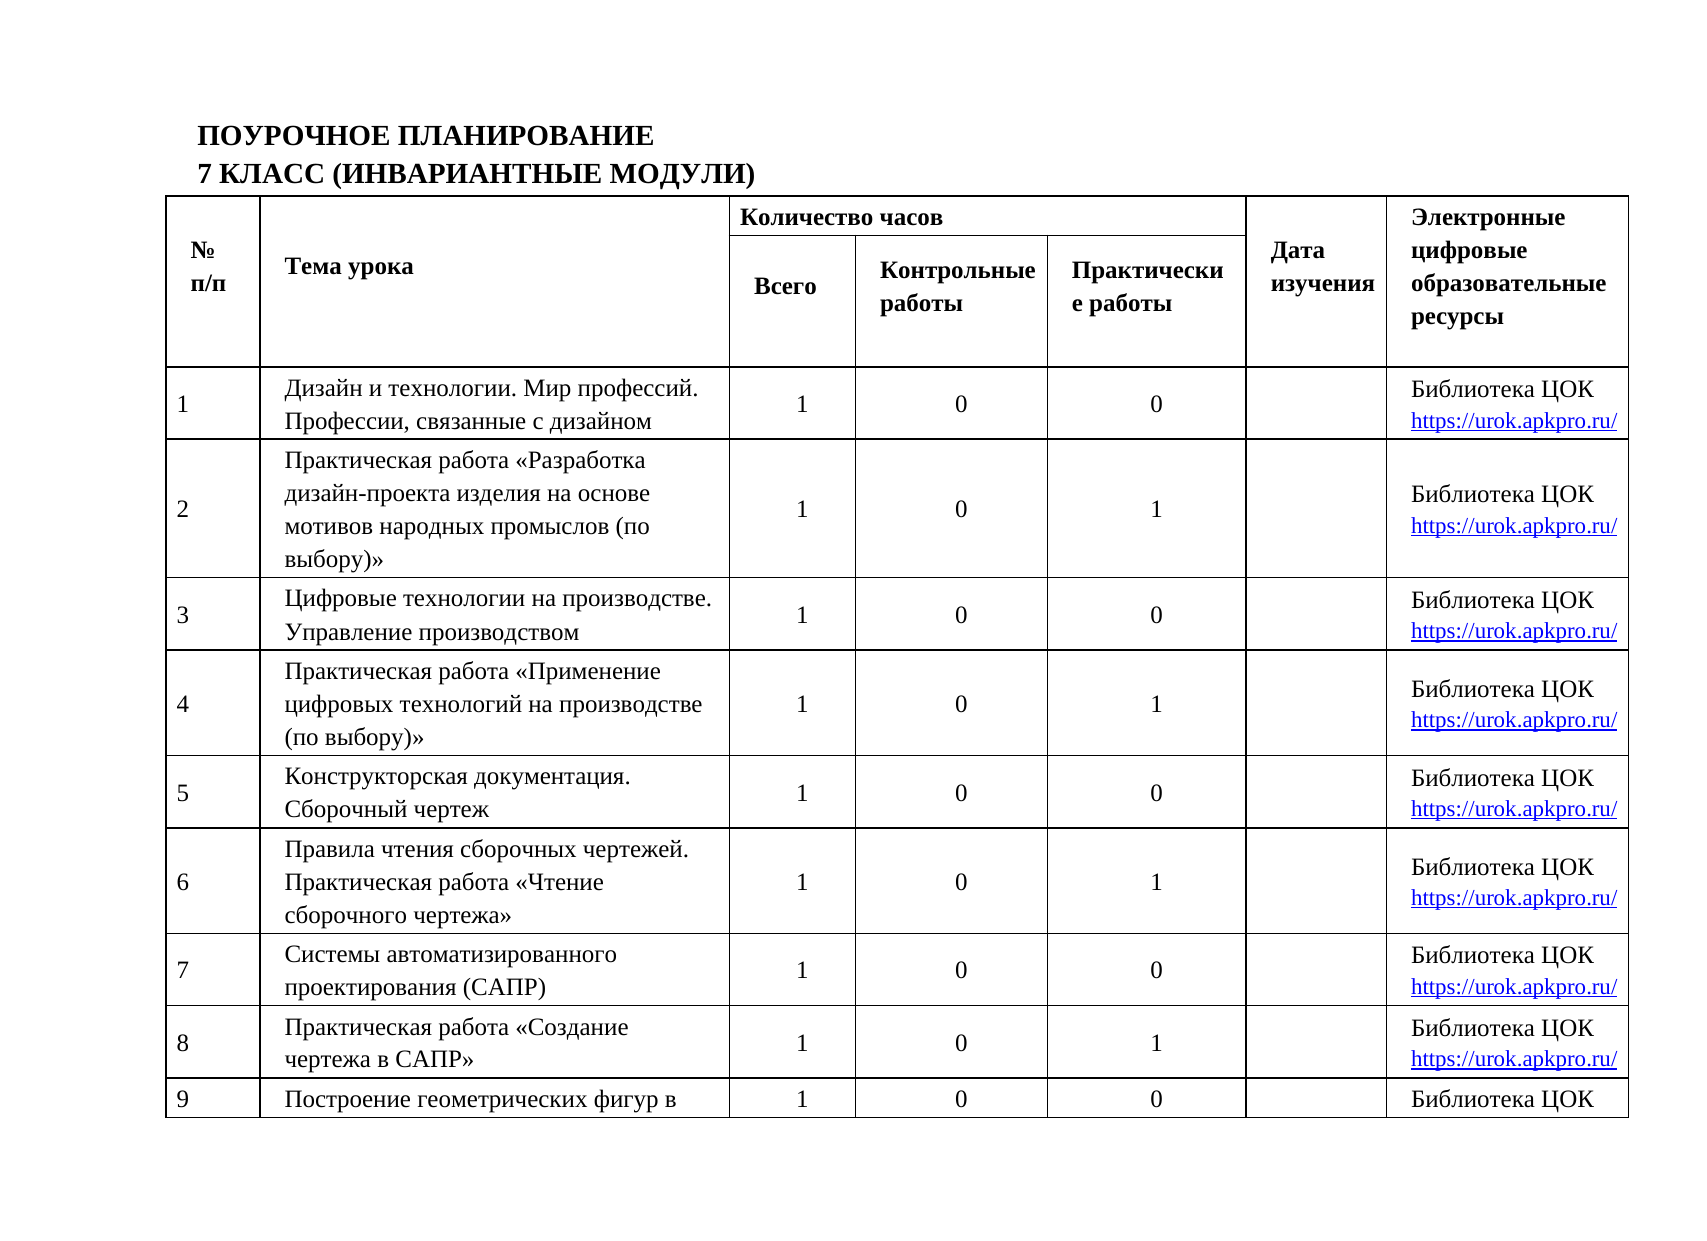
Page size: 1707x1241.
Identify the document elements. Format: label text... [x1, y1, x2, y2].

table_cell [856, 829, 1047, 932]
table_header Дата изучения [1247, 197, 1386, 366]
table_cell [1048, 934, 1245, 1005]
text ПОУРОЧНОЕ ПЛАНИРОВАНИЕ [190, 118, 1618, 152]
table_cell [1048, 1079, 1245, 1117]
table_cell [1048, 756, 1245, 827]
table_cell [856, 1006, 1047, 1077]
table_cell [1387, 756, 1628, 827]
table_cell 0 [1048, 578, 1245, 649]
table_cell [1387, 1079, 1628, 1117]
table_cell [1247, 440, 1386, 577]
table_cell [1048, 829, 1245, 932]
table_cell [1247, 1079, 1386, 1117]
table_cell 1 [730, 440, 855, 577]
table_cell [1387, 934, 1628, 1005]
table_cell Контрольные работы [856, 236, 1047, 366]
table_cell 1 [730, 368, 855, 438]
table_cell 1 [167, 368, 259, 438]
table_cell 4 [167, 651, 259, 754]
table_cell 1 [1048, 440, 1245, 577]
table_cell 3 [167, 578, 259, 649]
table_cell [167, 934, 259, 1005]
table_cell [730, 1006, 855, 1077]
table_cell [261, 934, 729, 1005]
table_cell Практическая работа «Разработка дизайн-проекта изделия на основе мотивов народных промыслов (по выбору)» [261, 440, 729, 577]
table_header № п/п [167, 197, 259, 366]
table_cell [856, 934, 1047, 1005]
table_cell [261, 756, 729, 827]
table_cell Дизайн и технологии. Мир профессий. Профессии, связанные с дизайном [261, 368, 729, 438]
table_header Тема урока [261, 197, 729, 366]
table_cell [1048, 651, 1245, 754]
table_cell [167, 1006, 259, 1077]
table_header Количество часов [730, 197, 1245, 234]
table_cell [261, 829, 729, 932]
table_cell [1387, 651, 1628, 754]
table_cell 1 [730, 578, 855, 649]
table_cell 2 [167, 440, 259, 577]
table_cell Библиотека ЦОК https://urok.apkpro.ru/ [1387, 368, 1628, 438]
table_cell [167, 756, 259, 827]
table_cell Практическая работа «Применение цифровых технологий на производстве (по выбору)» [261, 651, 729, 754]
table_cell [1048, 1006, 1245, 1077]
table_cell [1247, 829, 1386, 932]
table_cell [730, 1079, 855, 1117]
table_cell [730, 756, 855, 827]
table_cell Цифровые технологии на производстве. Управление производством [261, 578, 729, 649]
text 7 КЛАСС (ИНВАРИАНТНЫЕ МОДУЛИ) [190, 157, 1618, 190]
table_cell [1247, 578, 1386, 649]
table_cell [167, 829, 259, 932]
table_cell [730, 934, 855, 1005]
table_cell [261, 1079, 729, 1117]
table_cell [1247, 368, 1386, 438]
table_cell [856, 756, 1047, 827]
table_cell 0 [856, 440, 1047, 577]
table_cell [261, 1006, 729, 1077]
table_cell 0 [856, 578, 1047, 649]
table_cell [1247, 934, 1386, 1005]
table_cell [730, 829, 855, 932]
table_cell Библиотека ЦОК https://urok.apkpro.ru/ [1387, 440, 1628, 577]
table_cell Практические работы [1048, 236, 1245, 366]
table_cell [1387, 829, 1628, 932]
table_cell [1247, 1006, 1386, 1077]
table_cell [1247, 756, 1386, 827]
table_cell 0 [856, 368, 1047, 438]
table_cell Библиотека ЦОК https://urok.apkpro.ru/ [1387, 578, 1628, 649]
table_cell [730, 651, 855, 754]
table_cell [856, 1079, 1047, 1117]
table_cell 0 [1048, 368, 1245, 438]
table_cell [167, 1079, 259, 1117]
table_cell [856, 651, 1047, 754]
table_header Электронные цифровые образовательные ресурсы [1387, 197, 1628, 366]
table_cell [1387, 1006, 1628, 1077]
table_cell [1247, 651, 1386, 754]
table_cell Всего [730, 236, 855, 366]
